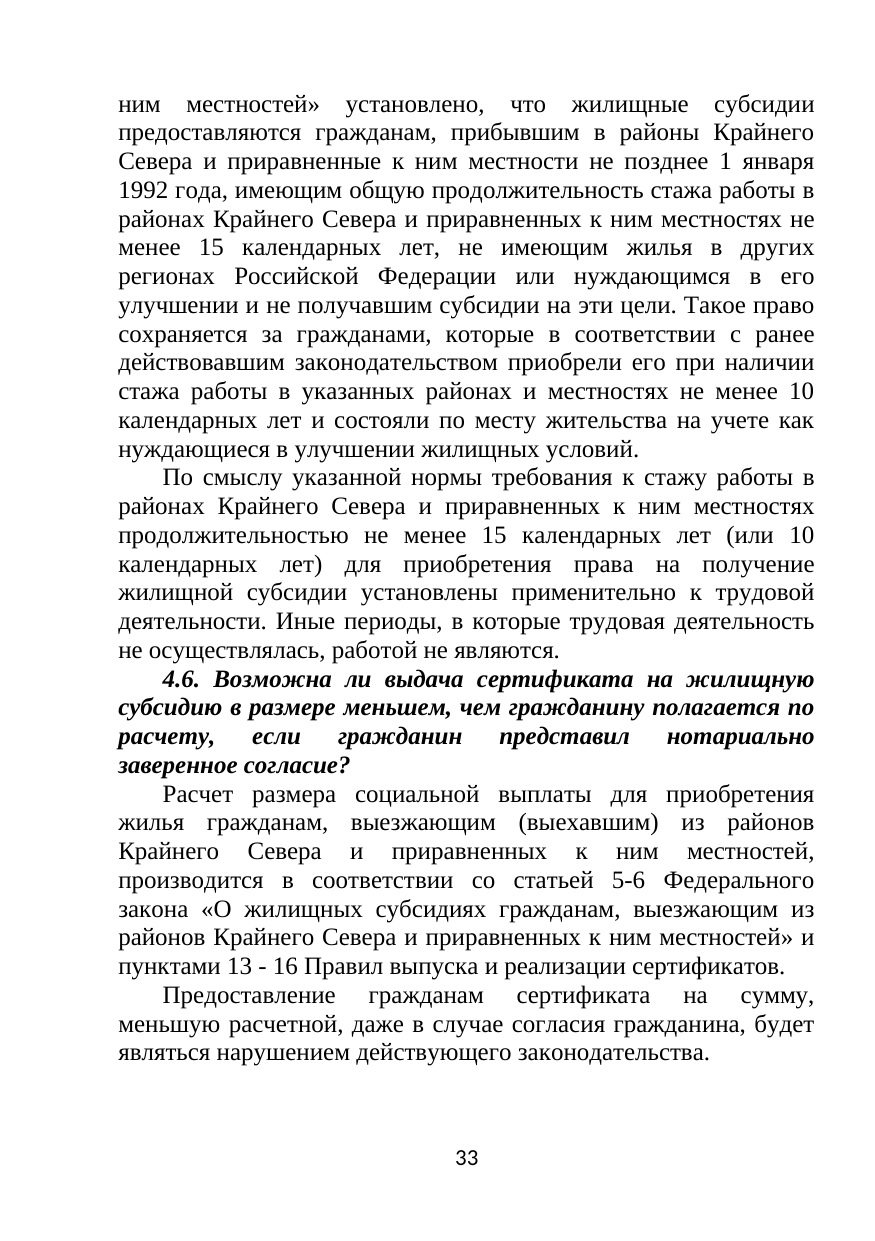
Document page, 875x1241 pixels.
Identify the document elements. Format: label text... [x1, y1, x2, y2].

text Расчет размера социальной выплаты для приобретения жилья гражданам, выезжающим (выехавшим) из районов Крайнего Севера и приравненных к ним местностей, производится в соответствии со статьей 5-6 Федерального закона «О жилищных субсидиях гражданам, выезжающим из районов Крайнего Севера и приравненных к ним местностей» и пунктами 13 - 16 Правил выпуска и реализации сертификатов. [118, 779, 815, 980]
text Предоставление гражданам сертификата на сумму, меньшую расчетной, даже в случае согласия гражданина, будет являться нарушением действующего законодательства. [118, 980, 815, 1066]
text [118, 89, 815, 462]
text 4.6. Возможна ли выдача сертификата на жилищную субсидию в размере меньшем, чем гражданину полагается по расчету, если гражданин представил нотариально заверенное согласие? [118, 664, 815, 779]
text По смыслу указанной нормы требования к стажу работы в районах Крайнего Севера и приравненных к ним местностях продолжительностью не менее 15 календарных лет (или 10 календарных лет) для приобретения права на получение жилищной субсидии установлены применительно к трудовой деятельности. Иные периоды, в которые трудовая деятельность не осуществлялась, работой не являются. [118, 462, 815, 664]
